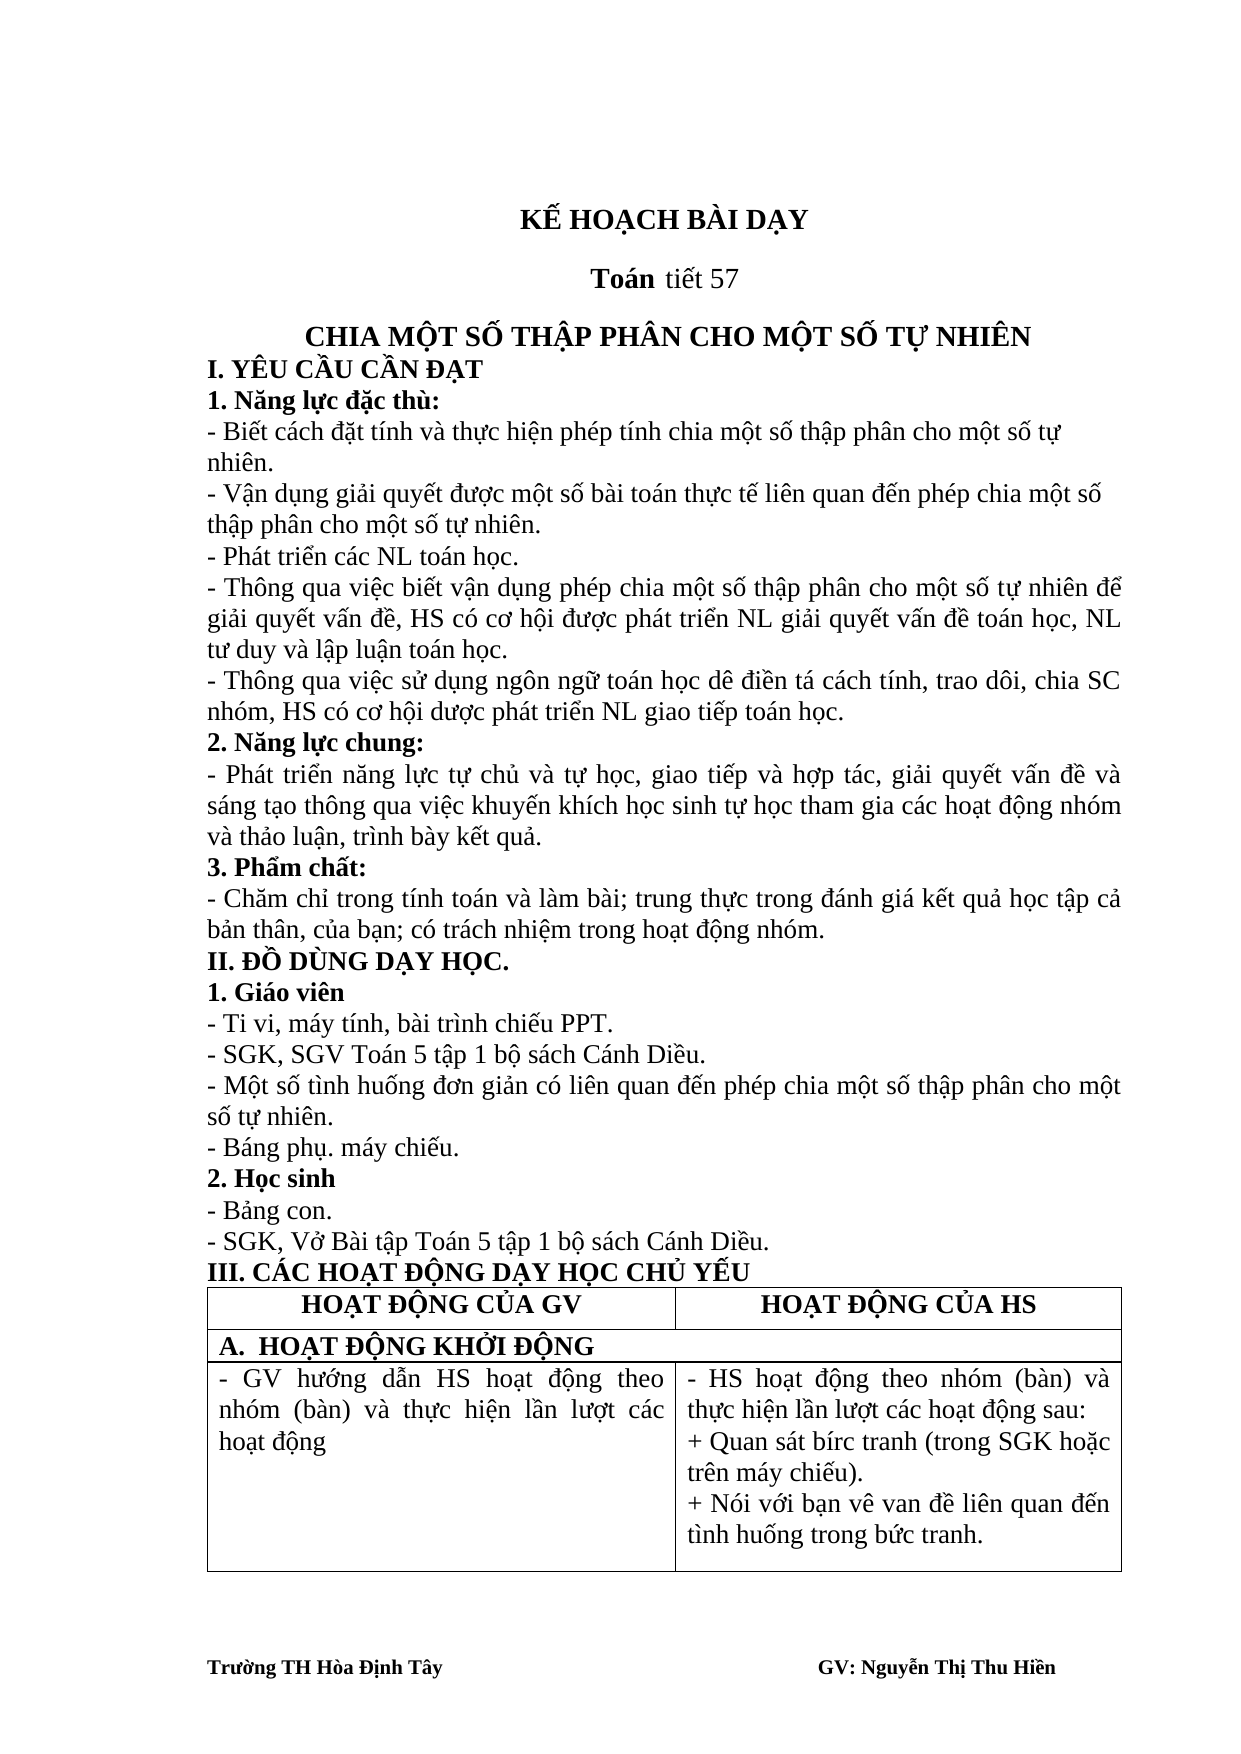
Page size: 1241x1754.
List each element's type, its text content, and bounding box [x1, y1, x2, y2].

text - Biết cách đặt tính và thực hiện phép tính chia một số thập phân cho một số tự nhiên. [207, 415, 1122, 477]
text CHIA MỘT SỐ THẬP PHÂN CHO MỘT SỐ TỰ NHIÊN [207, 319, 1122, 353]
text - SGK, SGV Toán 5 tập 1 bộ sách Cánh Diều. [207, 1038, 1122, 1069]
subtitle Toán tiết 57 [207, 261, 1122, 294]
text - Thông qua việc biết vận dụng phép chia một số thập phân cho một số tự nhiên để giải quyết vấn đề, HS có cơ hội được phát triển NL giải quyết vấn đề toán học, NL tư duy và lập luận toán học. [207, 571, 1122, 664]
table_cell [208, 1363, 675, 1571]
text 2. Học sinh [207, 1163, 1122, 1194]
text - Chăm chỉ trong tính toán và làm bài; trung thực trong đánh giá kết quả học tập cả bản thân, của bạn; có trách nhiệm trong hoạt động nhóm. [207, 882, 1122, 944]
text 3. Phẩm chất: [207, 851, 1122, 882]
subtitle KẾ HOẠCH BÀI DẠY [207, 202, 1122, 236]
table_header HOẠT ĐỘNG CỦA GV [208, 1288, 675, 1329]
text 1. Năng lực đặc thù: [207, 384, 1122, 415]
text - Phát triển các NL toán học. [207, 540, 1122, 571]
text - Vận dụng giải quyết được một số bài toán thực tế liên quan đến phép chia một số thập phân cho một số tự nhiên. [207, 477, 1122, 540]
text - Phát triển năng lực tự chủ và tự học, giao tiếp và hợp tác, giải quyết vấn đề và sáng tạo thông qua việc khuyến khích học sinh tự học tham gia các hoạt động nhóm và thảo luận, trình bày kết quả. [207, 758, 1122, 851]
text 2. Năng lực chung: [207, 727, 1122, 758]
text II. ĐỒ DÙNG DẠY HỌC. [207, 944, 1122, 976]
text - Thông qua việc sử dụng ngôn ngữ toán học dê điền tá cách tính, trao dôi, chia SC nhóm, HS có cơ hội dược phát triển NL giao tiếp toán học. [207, 664, 1122, 727]
text - Bảng con. [207, 1194, 1122, 1225]
text - SGK, Vở Bài tập Toán 5 tập 1 bộ sách Cánh Diều. [207, 1225, 1122, 1256]
text - Một số tình huống đơn giản có liên quan đến phép chia một số thập phân cho một số tự nhiên. [207, 1069, 1122, 1131]
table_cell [676, 1363, 1121, 1571]
text - Ti vi, máy tính, bài trình chiếu PPT. [207, 1007, 1122, 1038]
table_cell A. HOẠT ĐỘNG KHỞI ĐỘNG [208, 1330, 1121, 1361]
table_header HOẠT ĐỘNG CỦA HS [676, 1288, 1121, 1329]
text - Báng phụ. máy chiếu. [207, 1131, 1122, 1163]
text I. YÊU CẦU CẦN ĐẠT [207, 353, 1122, 384]
text III. CÁC HOẠT ĐỘNG DẠY HỌC CHỦ YẾU [207, 1256, 1122, 1287]
text 1. Giáo viên [207, 976, 1122, 1007]
